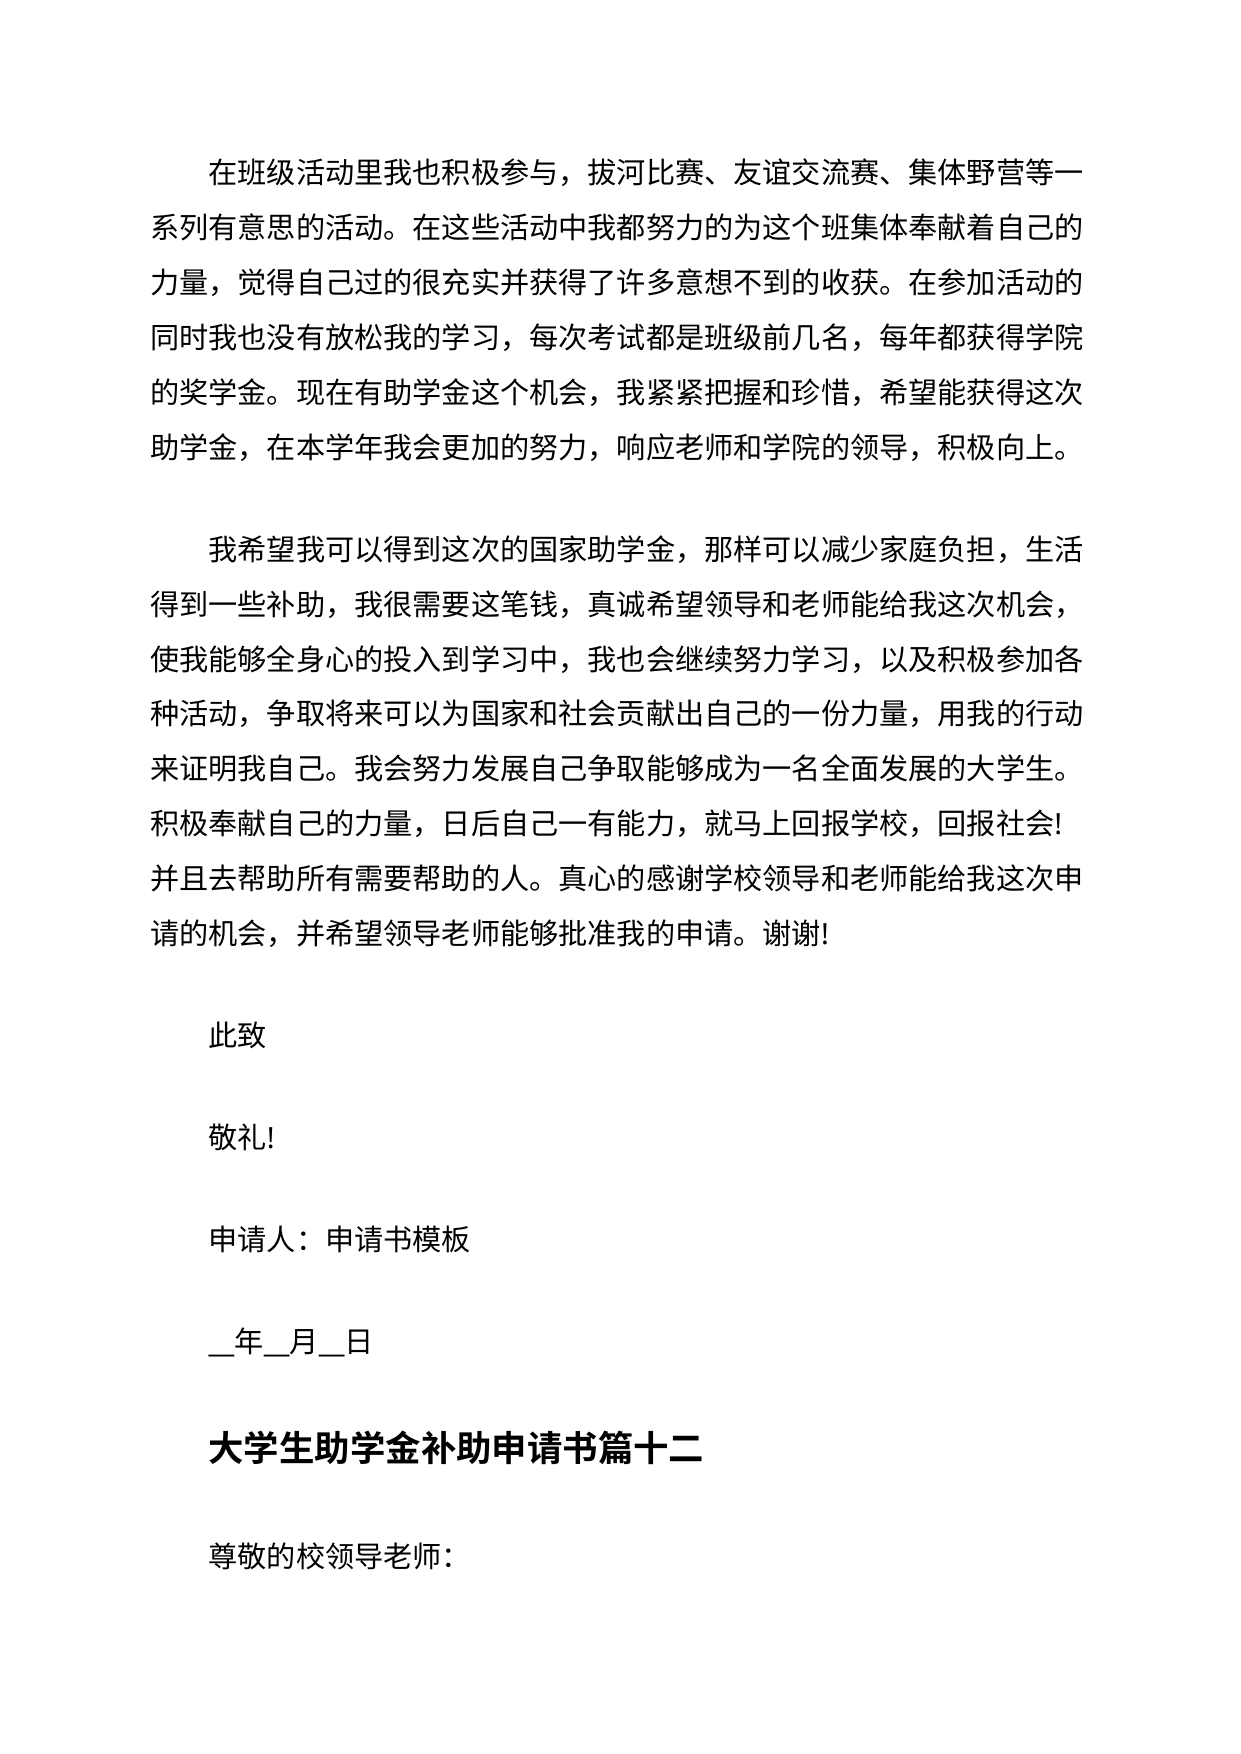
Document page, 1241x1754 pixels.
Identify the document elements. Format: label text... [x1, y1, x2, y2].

text 大学生助学金补助申请书篇十二 [150, 1420, 1090, 1471]
text __年__月__日 [150, 1318, 1090, 1361]
text 尊敬的校领导老师： [150, 1533, 1090, 1576]
text 在班级活动里我也积极参与，拔河比赛、友谊交流赛、集体野营等一系列有意思的活动。在这些活动中我都努力的为这个班集体奉献着自己的力量，觉得自己过的很充实并获得了许多意想不到的收获。在参加活动的同时我也没有放松我的学习，每次考试都是班级前几名，每年都获得学院的奖学金。现在有助学金这个机会，我紧紧把握和珍惜，希望能获得这次助学金，在本学年我会更加的努力，响应老师和学院的领导，积极向上。 [150, 150, 1090, 467]
text 此致 [150, 1013, 1090, 1055]
text 敬礼! [150, 1114, 1090, 1157]
text 我希望我可以得到这次的国家助学金，那样可以减少家庭负担，生活得到一些补助，我很需要这笔钱，真诚希望领导和老师能给我这次机会，使我能够全身心的投入到学习中，我也会继续努力学习，以及积极参加各种活动，争取将来可以为国家和社会贡献出自己的一份力量，用我的行动来证明我自己。我会努力发展自己争取能够成为一名全面发展的大学生。积极奉献自己的力量，日后自己一有能力，就马上回报学校，回报社会!并且去帮助所有需要帮助的人。真心的感谢学校领导和老师能给我这次申请的机会，并希望领导老师能够批准我的申请。谢谢! [150, 526, 1090, 953]
text 申请人：申请书模板 [150, 1216, 1090, 1259]
